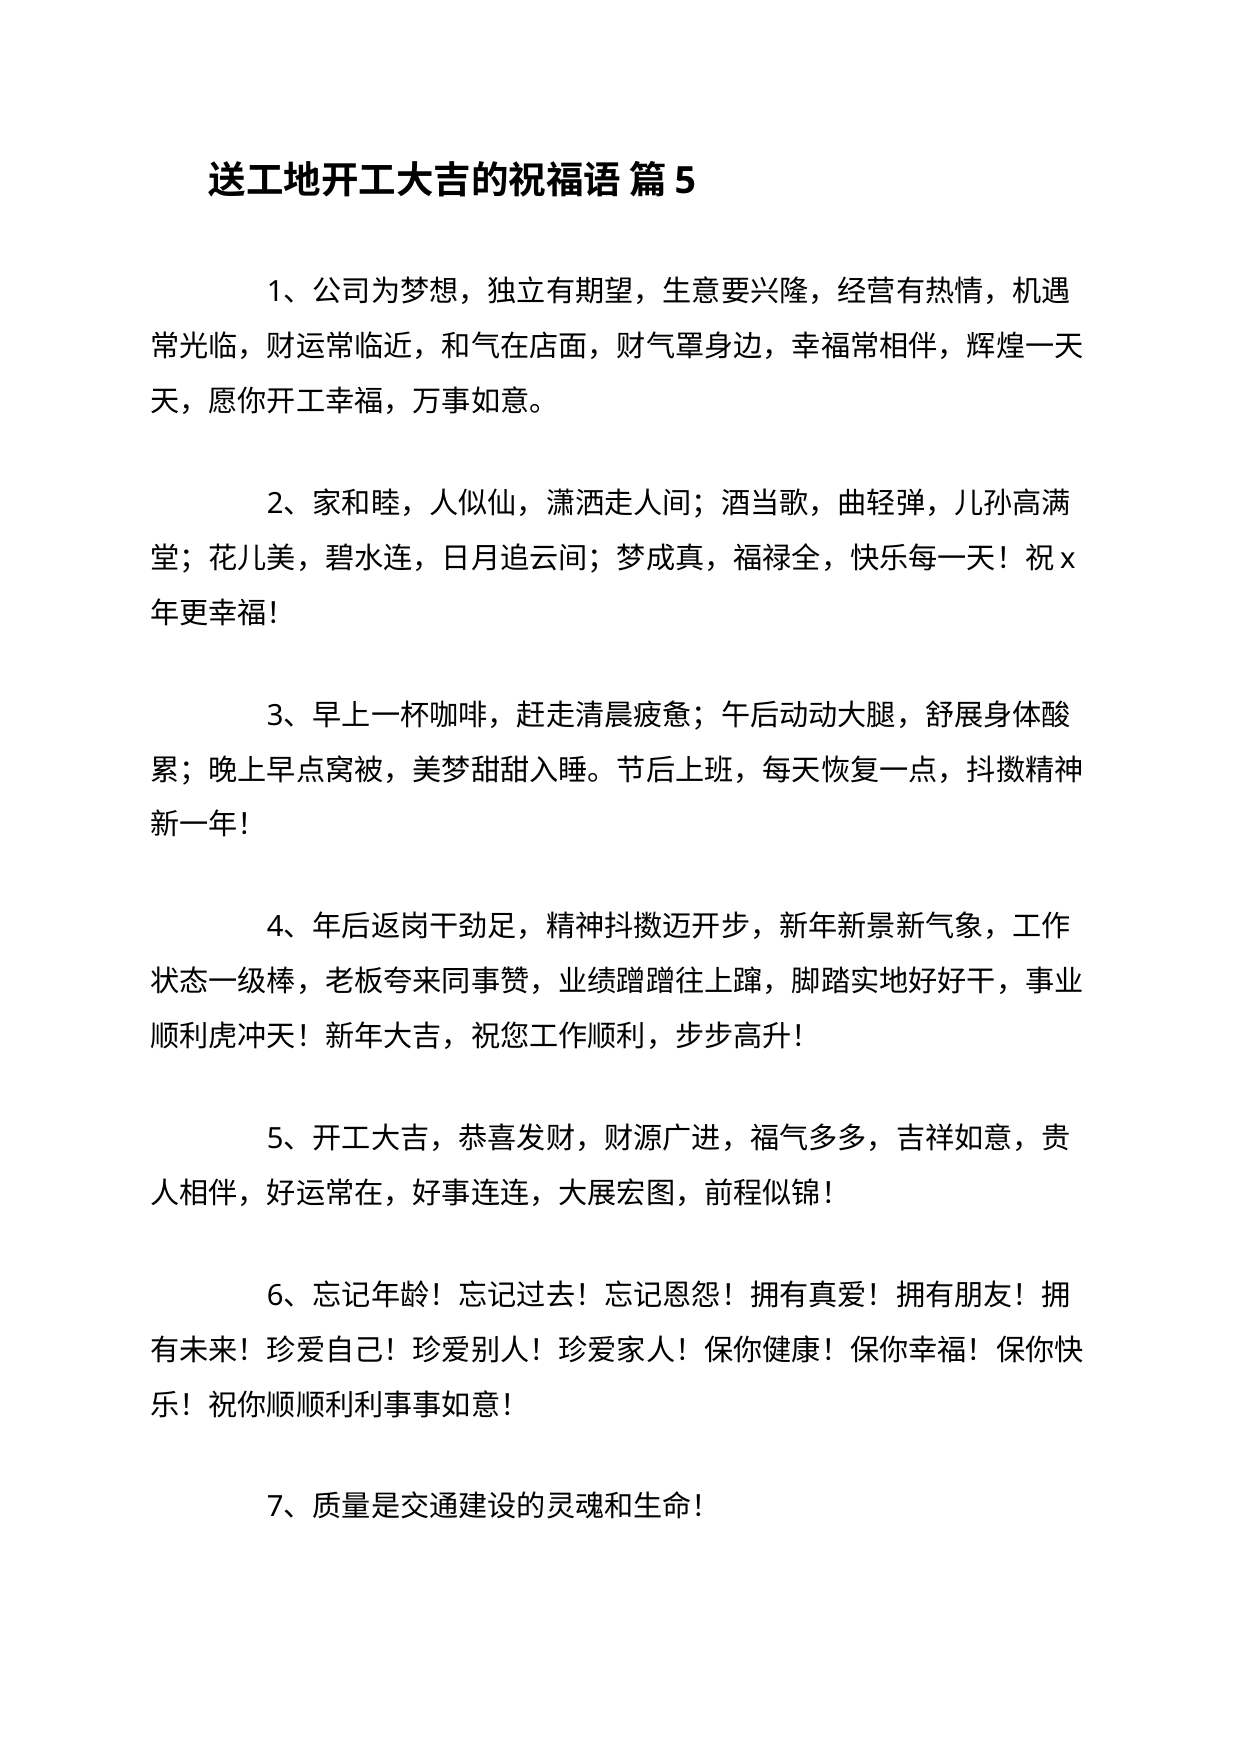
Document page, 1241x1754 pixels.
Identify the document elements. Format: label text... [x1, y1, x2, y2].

text 6、忘记年龄！忘记过去！忘记恩怨！拥有真爱！拥有朋友！拥有未来！珍爱自己！珍爱别人！珍爱家人！保你健康！保你幸福！保你快乐！祝你顺顺利利事事如意！ [150, 1271, 1090, 1423]
text 2、家和睦，人似仙，潇洒走人间；酒当歌，曲轻弹，儿孙高满堂；花儿美，碧水连，日月追云间；梦成真，福禄全，快乐每一天！祝x年更幸福！ [150, 479, 1090, 632]
text 1、公司为梦想，独立有期望，生意要兴隆，经营有热情，机遇常光临，财运常临近，和气在店面，财气罩身边，幸福常相伴，辉煌一天天，愿你开工幸福，万事如意。 [150, 268, 1090, 420]
text 3、早上一杯咖啡，赶走清晨疲惫；午后动动大腿，舒展身体酸累；晚上早点窝被，美梦甜甜入睡。节后上班，每天恢复一点，抖擞精神新一年！ [150, 691, 1090, 843]
text 4、年后返岗干劲足，精神抖擞迈开步，新年新景新气象，工作状态一级棒，老板夸来同事赞，业绩蹭蹭往上蹿，脚踏实地好好干，事业顺利虎冲天！新年大吉，祝您工作顺利，步步高升！ [150, 903, 1090, 1055]
text 7、质量是交通建设的灵魂和生命！ [150, 1483, 1090, 1525]
text 5、开工大吉，恭喜发财，财源广进，福气多多，吉祥如意，贵人相伴，好运常在，好事连连，大展宏图，前程似锦！ [150, 1114, 1090, 1212]
text 送工地开工大吉的祝福语 篇5 [150, 150, 1090, 204]
